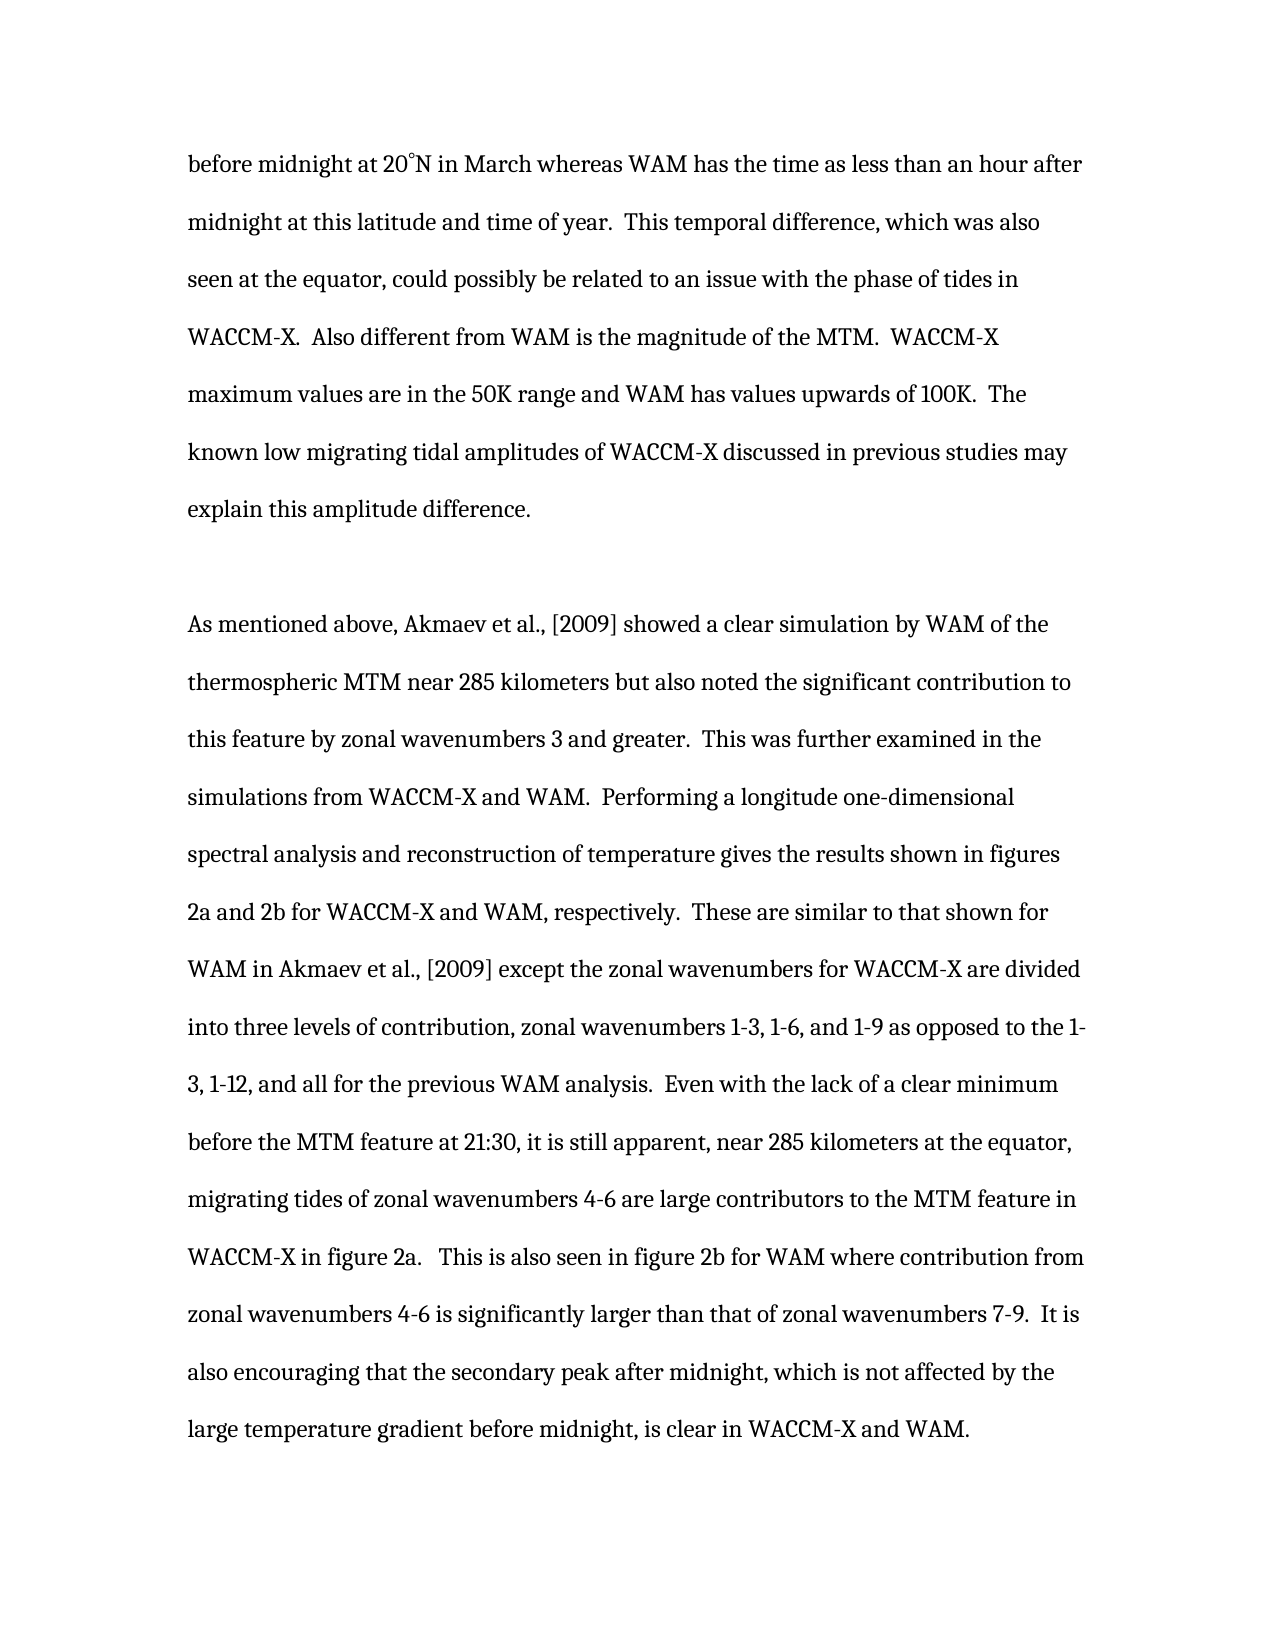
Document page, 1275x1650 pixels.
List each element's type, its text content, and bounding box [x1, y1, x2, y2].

text As mentioned above, Akmaev et al., [2009] showed a clear simulation by WAM of the thermospheric MTM near 285 kilometers but also noted the significant contribution to this feature by zonal wavenumbers 3 and greater. This was further examined in the simulations from WACCM-X and WAM. Performing a longitude one-dimensional spectral analysis and reconstruction of temperature gives the results shown in figures 2a and 2b for WACCM-X and WAM, respectively. These are similar to that shown for WAM in Akmaev et al., [2009] except the zonal wavenumbers for WACCM-X are divided into three levels of contribution, zonal wavenumbers 1-3, 1-6, and 1-9 as opposed to the 1-3, 1-12, and all for the previous WAM analysis. Even with the lack of a clear minimum before the MTM feature at 21:30, it is still apparent, near 285 kilometers at the equator, migrating tides of zonal wavenumbers 4-6 are large contributors to the MTM feature in WACCM-X in figure 2a. This is also seen in figure 2b for WAM where contribution from zonal wavenumbers 4-6 is significantly larger than that of zonal wavenumbers 7-9. It is also encouraging that the secondary peak after midnight, which is not affected by the large temperature gradient before midnight, is clear in WACCM-X and WAM. [187, 610, 1087, 1444]
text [187, 150, 1087, 524]
